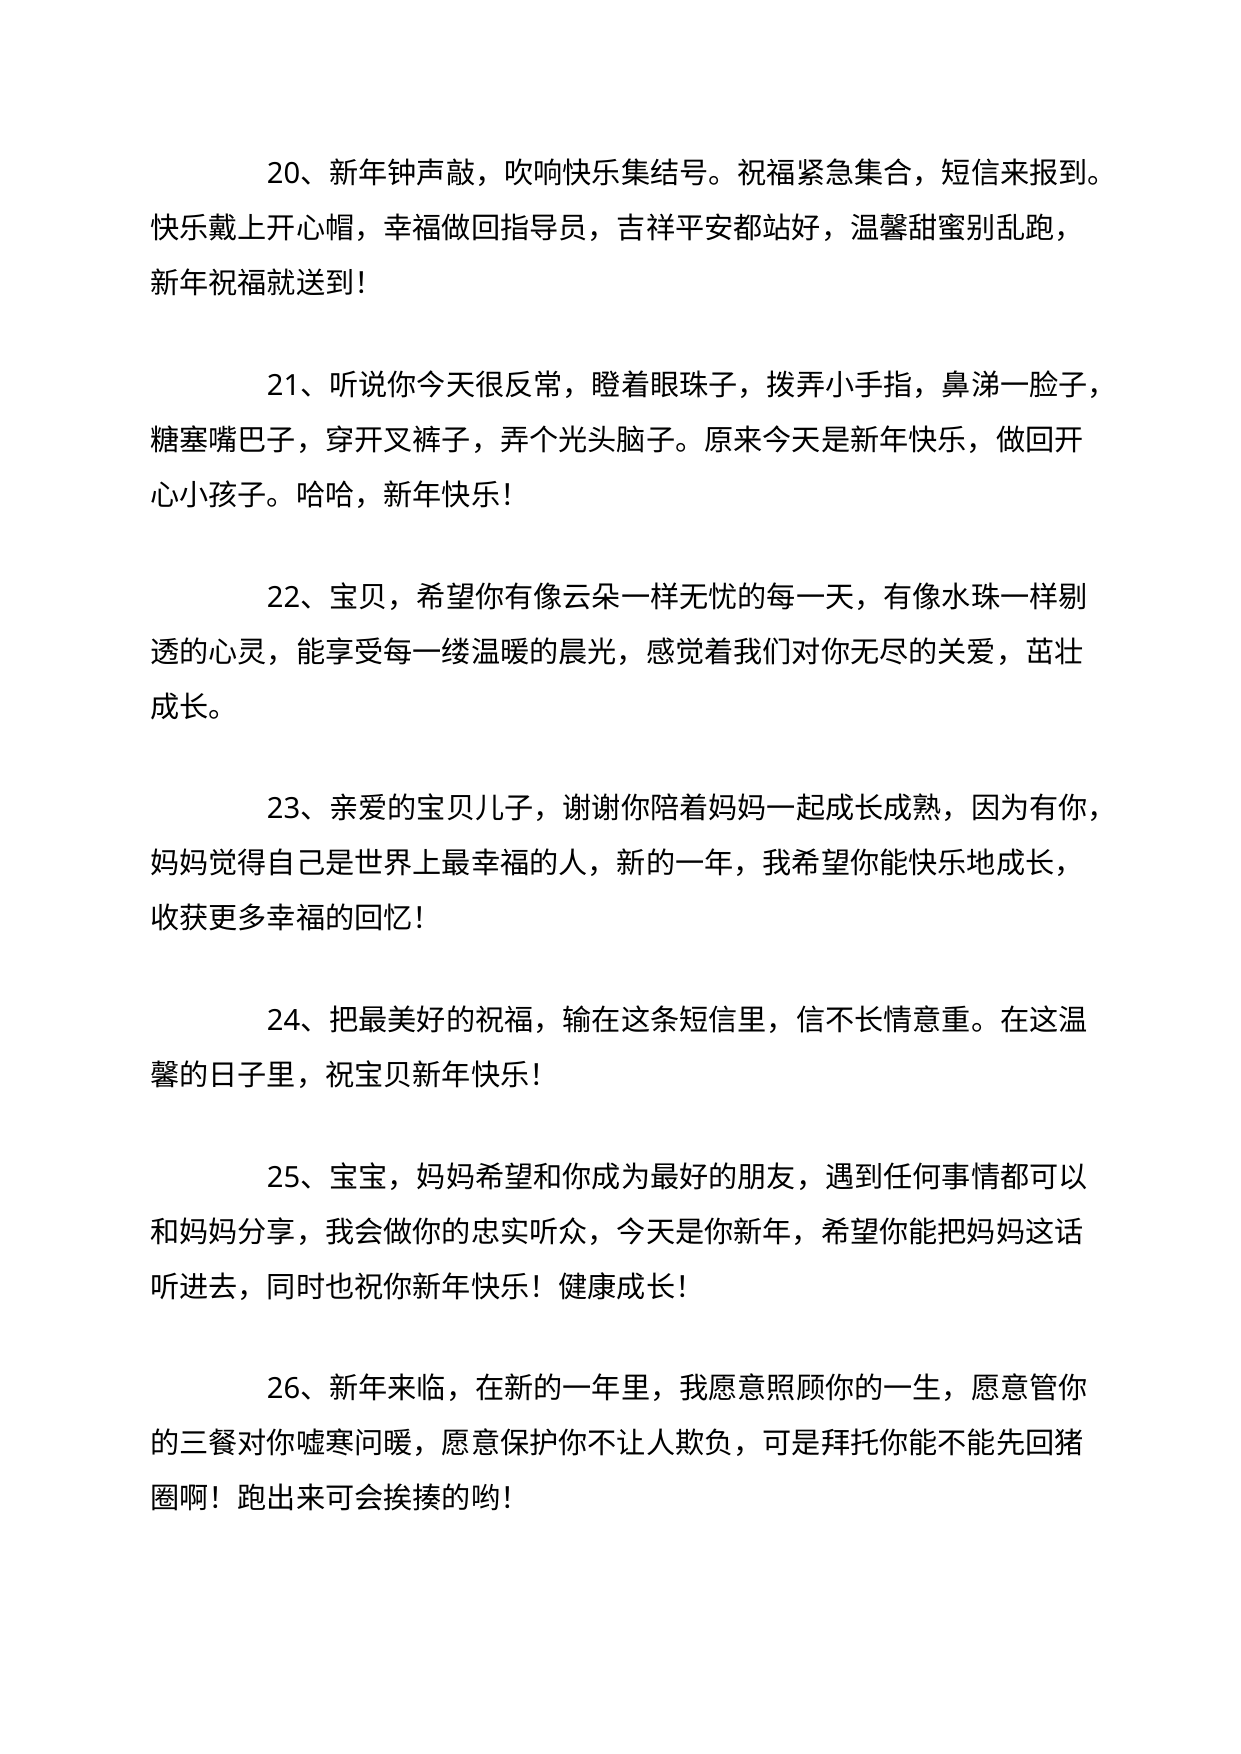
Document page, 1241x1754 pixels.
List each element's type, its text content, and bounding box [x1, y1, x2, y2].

text 26、新年来临，在新的一年里，我愿意照顾你的一生，愿意管你的三餐对你嘘寒问暖，愿意保护你不让人欺负，可是拜托你能不能先回猪圈啊！跑出来可会挨揍的哟！ [150, 1365, 1090, 1517]
text 21、听说你今天很反常，瞪着眼珠子，拨弄小手指，鼻涕一脸子，糖塞嘴巴子，穿开叉裤子，弄个光头脑子。原来今天是新年快乐，做回开心小孩子。哈哈，新年快乐！ [150, 362, 1090, 514]
text 20、新年钟声敲，吹响快乐集结号。祝福紧急集合，短信来报到。快乐戴上开心帽，幸福做回指导员，吉祥平安都站好，温馨甜蜜别乱跑，新年祝福就送到！ [150, 150, 1090, 302]
text 24、把最美好的祝福，输在这条短信里，信不长情意重。在这温馨的日子里，祝宝贝新年快乐！ [150, 997, 1090, 1094]
text 22、宝贝，希望你有像云朵一样无忧的每一天，有像水珠一样剔透的心灵，能享受每一缕温暖的晨光，感觉着我们对你无尽的关爱，茁壮成长。 [150, 573, 1090, 726]
text 23、亲爱的宝贝儿子，谢谢你陪着妈妈一起成长成熟，因为有你，妈妈觉得自己是世界上最幸福的人，新的一年，我希望你能快乐地成长，收获更多幸福的回忆！ [150, 785, 1090, 937]
text 25、宝宝，妈妈希望和你成为最好的朋友，遇到任何事情都可以和妈妈分享，我会做你的忠实听众，今天是你新年，希望你能把妈妈这话听进去，同时也祝你新年快乐！健康成长！ [150, 1153, 1090, 1306]
